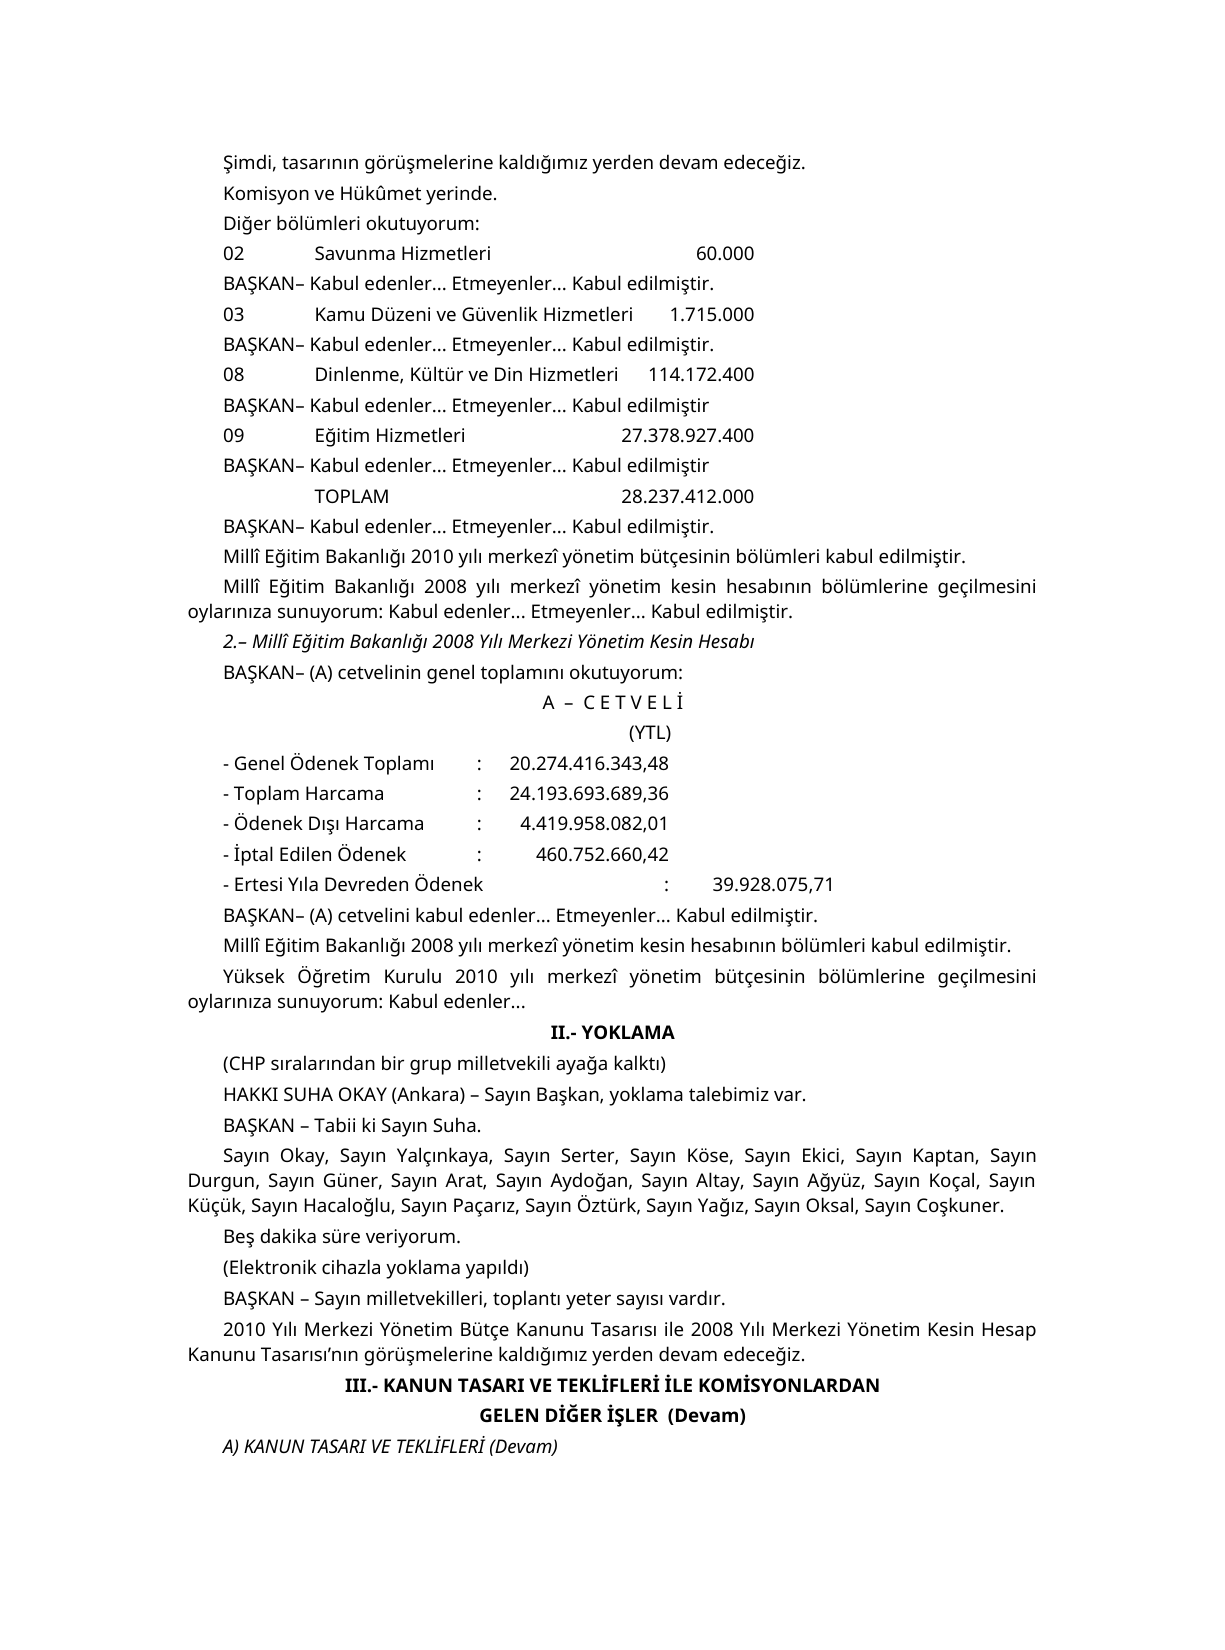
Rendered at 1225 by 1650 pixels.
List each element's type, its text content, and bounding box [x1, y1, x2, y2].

text BAŞKAN– (A) cetvelini kabul edenler... Etmeyenler... Kabul edilmiştir. [187, 902, 1037, 927]
text - Toplam Harcama : 24.193.693.689,36 [187, 781, 1037, 805]
text Millî Eğitim Bakanlığı 2010 yılı merkezî yönetim bütçesinin bölümleri kabul edilmiştir. [187, 544, 1037, 568]
text (Elektronik cihazla yoklama yapıldı) [187, 1254, 1037, 1279]
text HAKKI SUHA OKAY (Ankara) – Sayın Başkan, yoklama talebimiz var. [187, 1081, 1037, 1106]
text A – C E T V E L İ [187, 690, 1037, 714]
text III.- KANUN TASARI VE TEKLİFLERİ İLE KOMİSYONLARDAN [187, 1372, 1037, 1397]
text BAŞKAN– Kabul edenler... Etmeyenler... Kabul edilmiştir [187, 392, 1037, 417]
text Beş dakika süre veriyorum. [187, 1224, 1037, 1249]
text Komisyon ve Hükûmet yerinde. [187, 180, 1037, 205]
text 2.– Millî Eğitim Bakanlığı 2008 Yılı Merkezi Yönetim Kesin Hesabı [187, 629, 1037, 654]
text Millî Eğitim Bakanlığı 2008 yılı merkezî yönetim kesin hesabının bölümlerine geçilmesini oylarınıza sunuyorum: Kabul edenler... Etmeyenler... Kabul edilmiştir. [187, 574, 1037, 623]
text - Genel Ödenek Toplamı : 20.274.416.343,48 [187, 750, 1037, 775]
text BAŞKAN– Kabul edenler... Etmeyenler... Kabul edilmiştir. [187, 271, 1037, 296]
text BAŞKAN– Kabul edenler... Etmeyenler... Kabul edilmiştir. [187, 514, 1037, 538]
text BAŞKAN – Tabii ki Sayın Suha. [187, 1112, 1037, 1137]
text Millî Eğitim Bakanlığı 2008 yılı merkezî yönetim kesin hesabının bölümleri kabul edilmiştir. [187, 933, 1037, 958]
text BAŞKAN– (A) cetvelinin genel toplamını okutuyorum: [187, 659, 1037, 684]
text BAŞKAN– Kabul edenler... Etmeyenler... Kabul edilmiştir [187, 453, 1037, 478]
text BAŞKAN – Sayın milletvekilleri, toplantı yeter sayısı vardır. [187, 1285, 1037, 1310]
text 03 Kamu Düzeni ve Güvenlik Hizmetleri 1.715.000 [187, 302, 1037, 326]
text - İptal Edilen Ödenek : 460.752.660,42 [187, 841, 1037, 866]
text (CHP sıralarından bir grup milletvekili ayağa kalktı) [187, 1050, 1037, 1075]
text Sayın Okay, Sayın Yalçınkaya, Sayın Serter, Sayın Köse, Sayın Ekici, Sayın Kaptan, Sayın Durgun, Sayın Güner, Sayın Arat, Sayın Aydoğan, Sayın Altay, Sayın Ağyüz, Sayın Koçal, Sayın Küçük, Sayın Hacaloğlu, Sayın Paçarız, Sayın Öztürk, Sayın Yağız, Sayın Oksal, Sayın Coşkuner. [187, 1143, 1037, 1218]
text A) Kanun Tasarı ve Teklifleri (Devam) [187, 1434, 1037, 1459]
text Yüksek Öğretim Kurulu 2010 yılı merkezî yönetim bütçesinin bölümlerine geçilmesini oylarınıza sunuyorum: Kabul edenler... [187, 964, 1037, 1014]
text - Ertesi Yıla Devreden Ödenek : 39.928.075,71 [187, 872, 1037, 896]
text 02 Savunma Hizmetleri 60.000 [187, 241, 1037, 265]
text - Ödenek Dışı Harcama : 4.419.958.082,01 [187, 811, 1037, 836]
text Şimdi, tasarının görüşmelerine kaldığımız yerden devam edeceğiz. [187, 150, 1037, 174]
text II.- YOKLAMA [187, 1019, 1037, 1044]
text BAŞKAN– Kabul edenler... Etmeyenler... Kabul edilmiştir. [187, 332, 1037, 356]
text GELEN DİĞER İŞLER (Devam) [187, 1403, 1037, 1428]
text 08 Dinlenme, Kültür ve Din Hizmetleri 114.172.400 [187, 362, 1037, 387]
text (YTL) [187, 720, 1037, 744]
text 2010 Yılı Merkezi Yönetim Bütçe Kanunu Tasarısı ile 2008 Yılı Merkezi Yönetim Kesin Hesap Kanunu Tasarısı’nın görüşmelerine kaldığımız yerden devam edeceğiz. [187, 1316, 1037, 1366]
text Diğer bölümleri okutuyorum: [187, 211, 1037, 235]
text TOPLAM 28.237.412.000 [187, 483, 1037, 508]
text 09 Eğitim Hizmetleri 27.378.927.400 [187, 423, 1037, 447]
